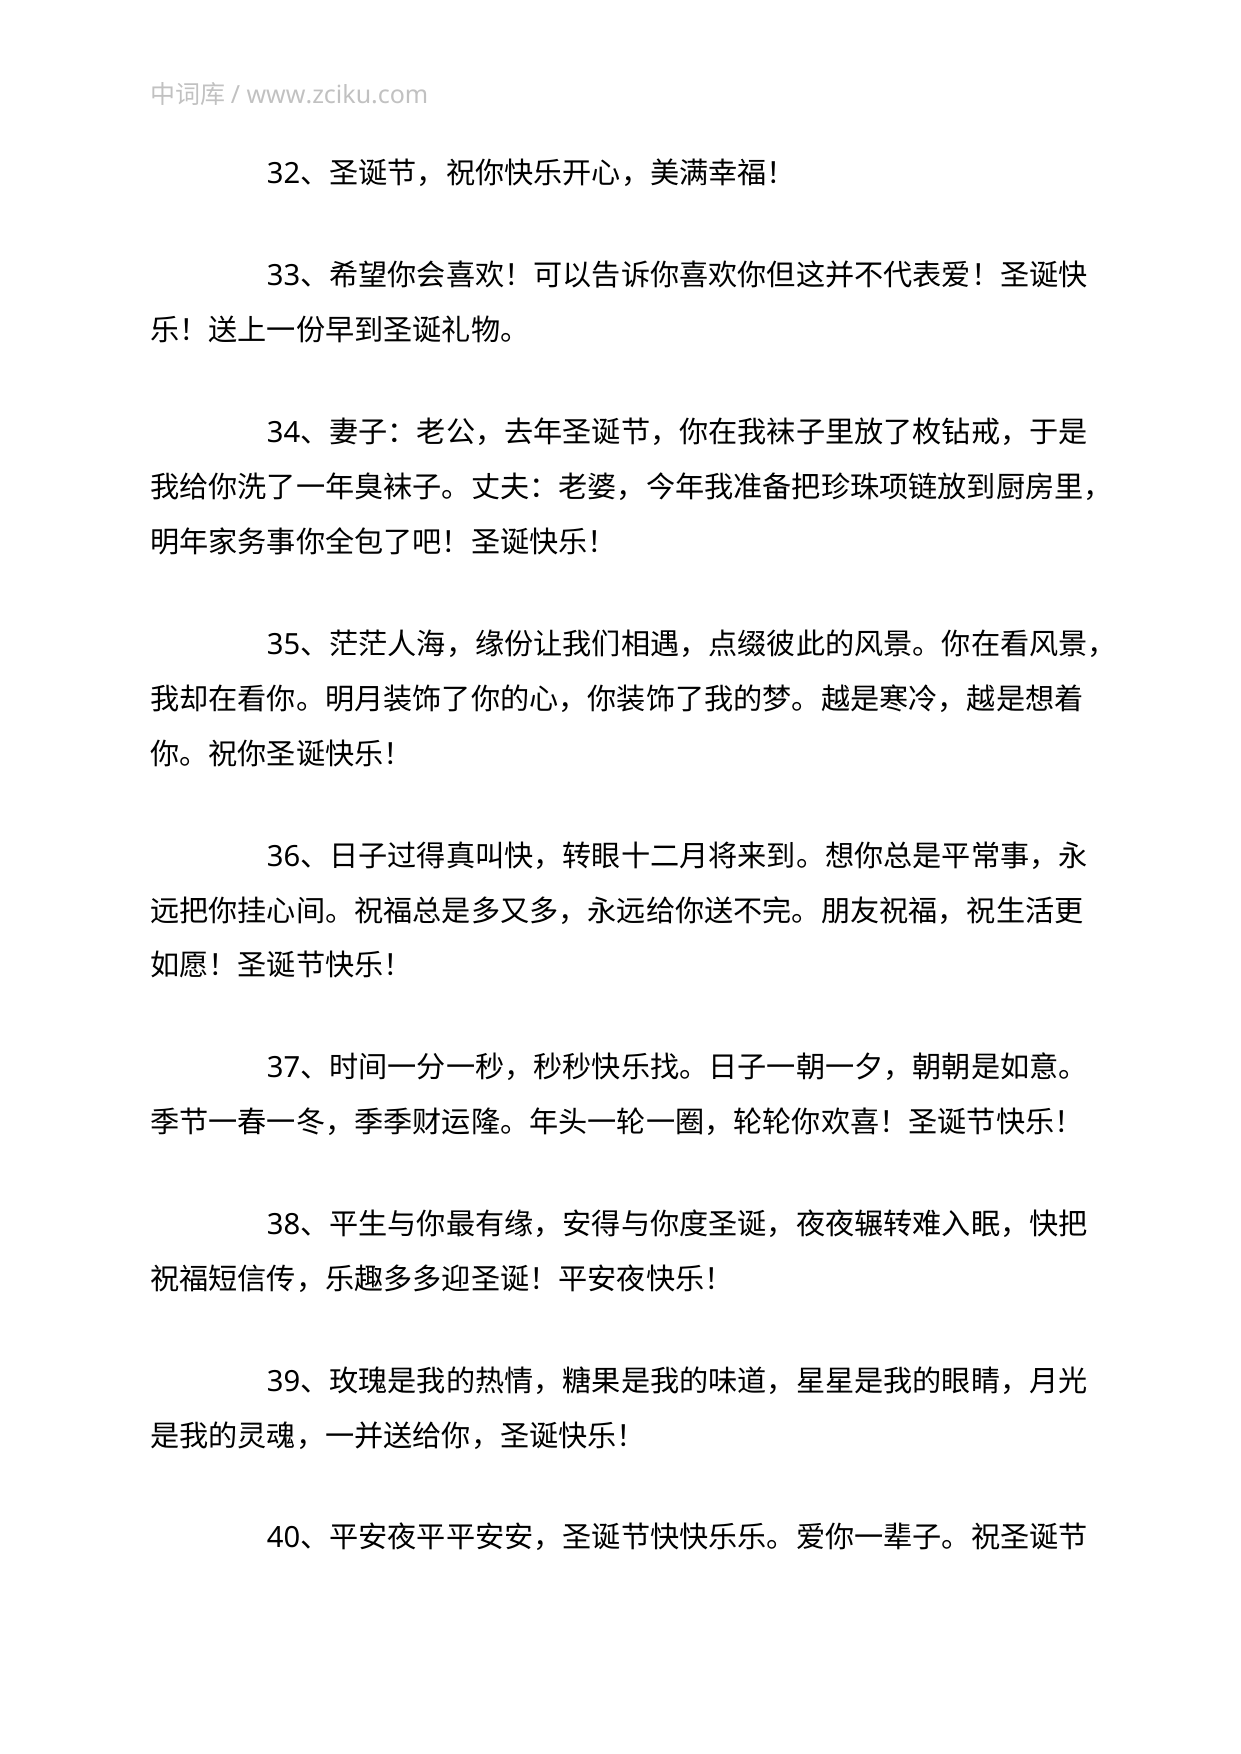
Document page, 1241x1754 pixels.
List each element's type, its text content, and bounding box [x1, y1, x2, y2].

text 37、时间一分一秒，秒秒快乐找。日子一朝一夕，朝朝是如意。季节一春一冬，季季财运隆。年头一轮一圈，轮轮你欢喜！圣诞节快乐！ [150, 1044, 1090, 1141]
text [150, 1514, 1090, 1556]
text 34、妻子：老公，去年圣诞节，你在我袜子里放了枚钻戒，于是我给你洗了一年臭袜子。丈夫：老婆，今年我准备把珍珠项链放到厨房里，明年家务事你全包了吧！圣诞快乐！ [150, 409, 1090, 561]
text 36、日子过得真叫快，转眼十二月将来到。想你总是平常事，永远把你挂心间。祝福总是多又多，永远给你送不完。朋友祝福，祝生活更如愿！圣诞节快乐！ [150, 832, 1090, 984]
text 39、玫瑰是我的热情，糖果是我的味道，星星是我的眼睛，月光是我的灵魂，一并送给你，圣诞快乐！ [150, 1357, 1090, 1454]
text 32、圣诞节，祝你快乐开心，美满幸福！ [150, 150, 1090, 192]
text 35、茫茫人海，缘份让我们相遇，点缀彼此的风景。你在看风景，我却在看你。明月装饰了你的心，你装饰了我的梦。越是寒冷，越是想着你。祝你圣诞快乐！ [150, 620, 1090, 773]
text 38、平生与你最有缘，安得与你度圣诞，夜夜辗转难入眠，快把祝福短信传，乐趣多多迎圣诞！平安夜快乐！ [150, 1201, 1090, 1298]
text 33、希望你会喜欢！可以告诉你喜欢你但这并不代表爱！圣诞快乐！送上一份早到圣诞礼物。 [150, 252, 1090, 349]
